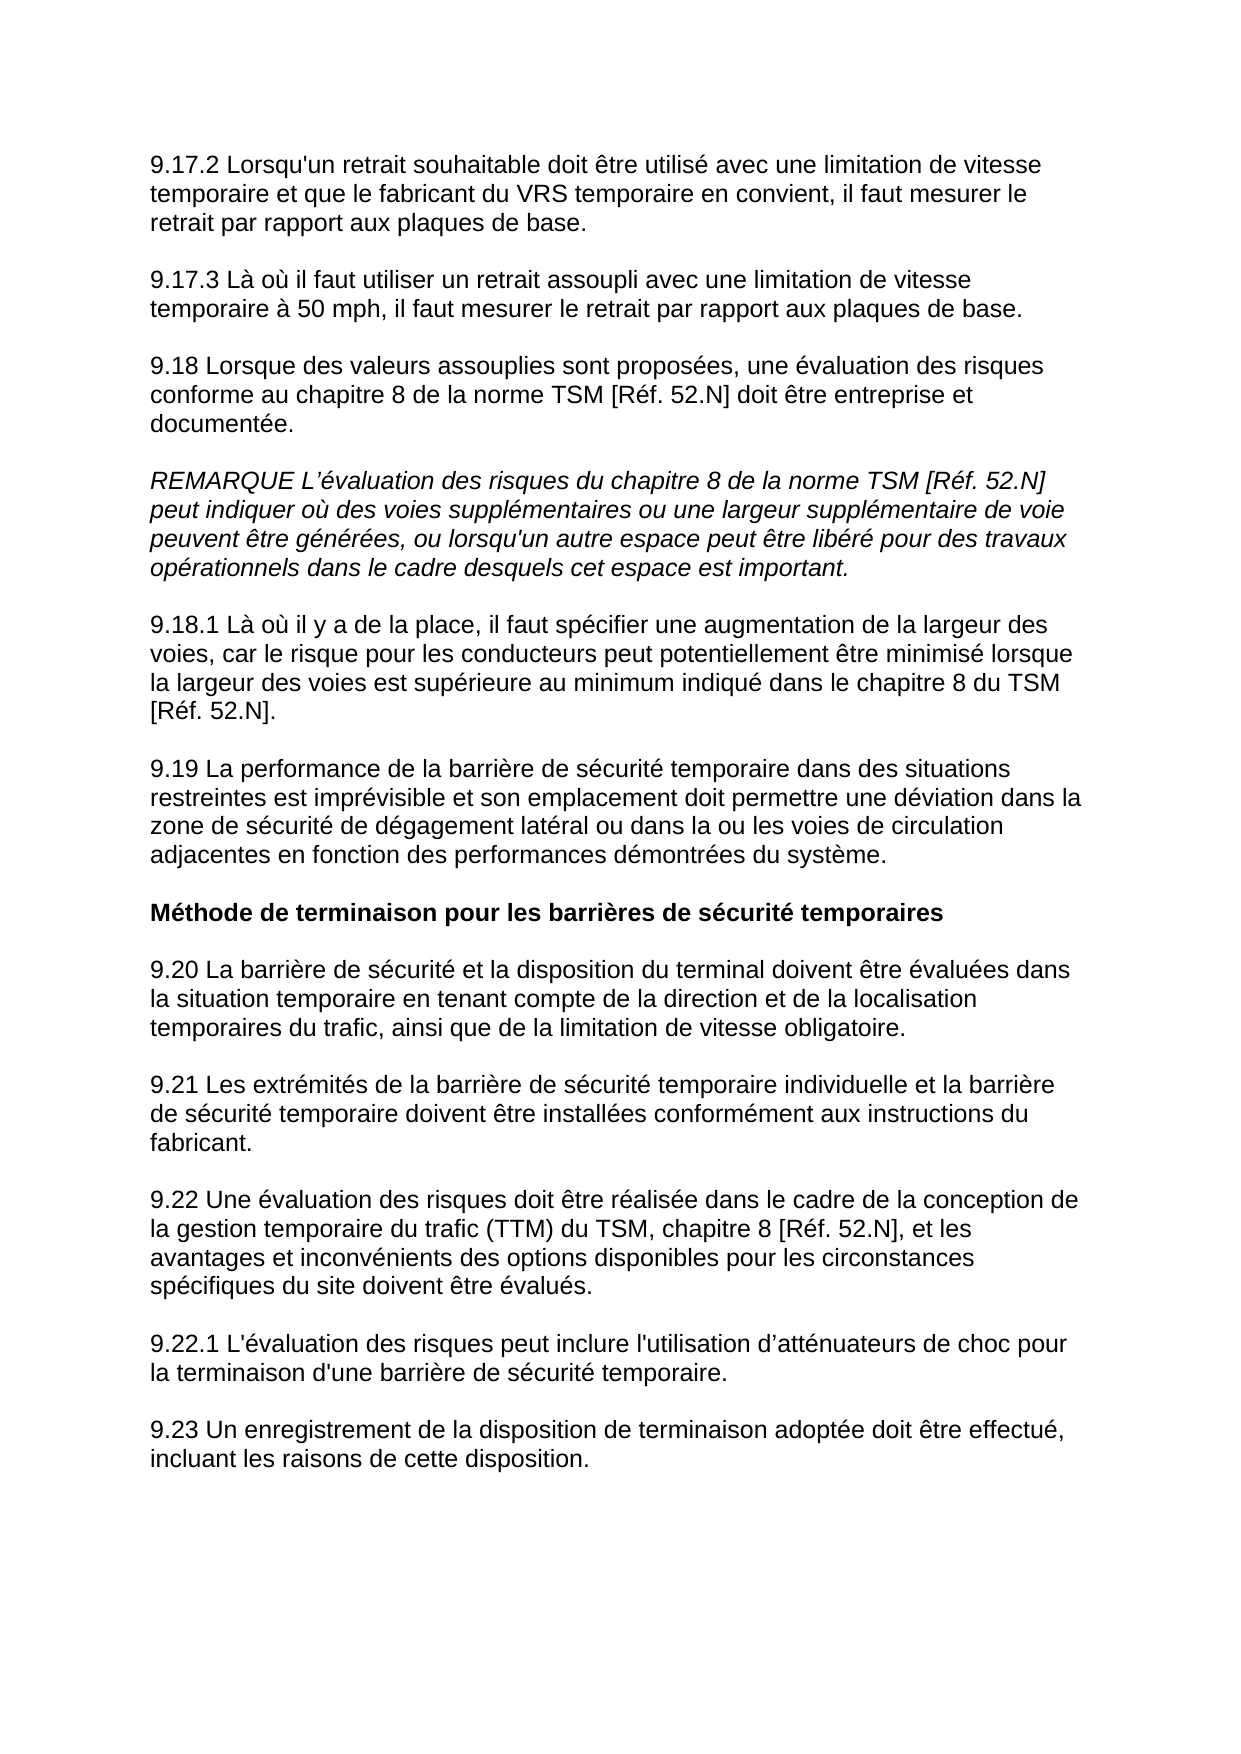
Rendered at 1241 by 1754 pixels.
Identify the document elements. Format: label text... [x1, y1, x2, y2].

text 9.21 Les extrémités de la barrière de sécurité temporaire individuelle et la barrière de sécurité temporaire doivent être installées conformément aux instructions du fabricant. [150, 1070, 1090, 1156]
text 9.17.2 Lorsqu'un retrait souhaitable doit être utilisé avec une limitation de vitesse temporaire et que le fabricant du VRS temporaire en convient, il faut mesurer le retrait par rapport aux plaques de base. [150, 150, 1090, 236]
text 9.22 Une évaluation des risques doit être réalisée dans le cadre de la conception de la gestion temporaire du trafic (TTM) du TSM, chapitre 8 [Réf. 52.N], et les avantages et inconvénients des options disponibles pour les circonstances spécifiques du site doivent être évalués. [150, 1185, 1090, 1300]
text REMARQUE L’évaluation des risques du chapitre 8 de la norme TSM [Réf. 52.N] peut indiquer où des voies supplémentaires ou une largeur supplémentaire de voie peuvent être générées, ou lorsqu'un autre espace peut être libéré pour des travaux opérationnels dans le cadre desquels cet espace est important. [150, 466, 1090, 581]
text 9.17.3 Là où il faut utiliser un retrait assoupli avec une limitation de vitesse temporaire à 50 mph, il faut mesurer le retrait par rapport aux plaques de base. [150, 265, 1090, 322]
text 9.18.1 Là où il y a de la place, il faut spécifier une augmentation de la largeur des voies, car le risque pour les conducteurs peut potentiellement être minimisé lorsque la largeur des voies est supérieure au minimum indiqué dans le chapitre 8 du TSM [Réf. 52.N]. [150, 610, 1090, 725]
text 9.18 Lorsque des valeurs assouplies sont proposées, une évaluation des risques conforme au chapitre 8 de la norme TSM [Réf. 52.N] doit être entreprise et documentée. [150, 351, 1090, 437]
text 9.23 Un enregistrement de la disposition de terminaison adoptée doit être effectué, incluant les raisons de cette disposition. [150, 1415, 1090, 1472]
text 9.22.1 L'évaluation des risques peut inclure l'utilisation d’atténuateurs de choc pour la terminaison d'une barrière de sécurité temporaire. [150, 1329, 1090, 1386]
text 9.19 La performance de la barrière de sécurité temporaire dans des situations restreintes est imprévisible et son emplacement doit permettre une déviation dans la zone de sécurité de dégagement latéral ou dans la ou les voies de circulation adjacentes en fonction des performances démontrées du système. [150, 754, 1090, 869]
text 9.20 La barrière de sécurité et la disposition du terminal doivent être évaluées dans la situation temporaire en tenant compte de la direction et de la localisation temporaires du trafic, ainsi que de la limitation de vitesse obligatoire. [150, 955, 1090, 1041]
subtitle Méthode de terminaison pour les barrières de sécurité temporaires [150, 897, 1090, 926]
